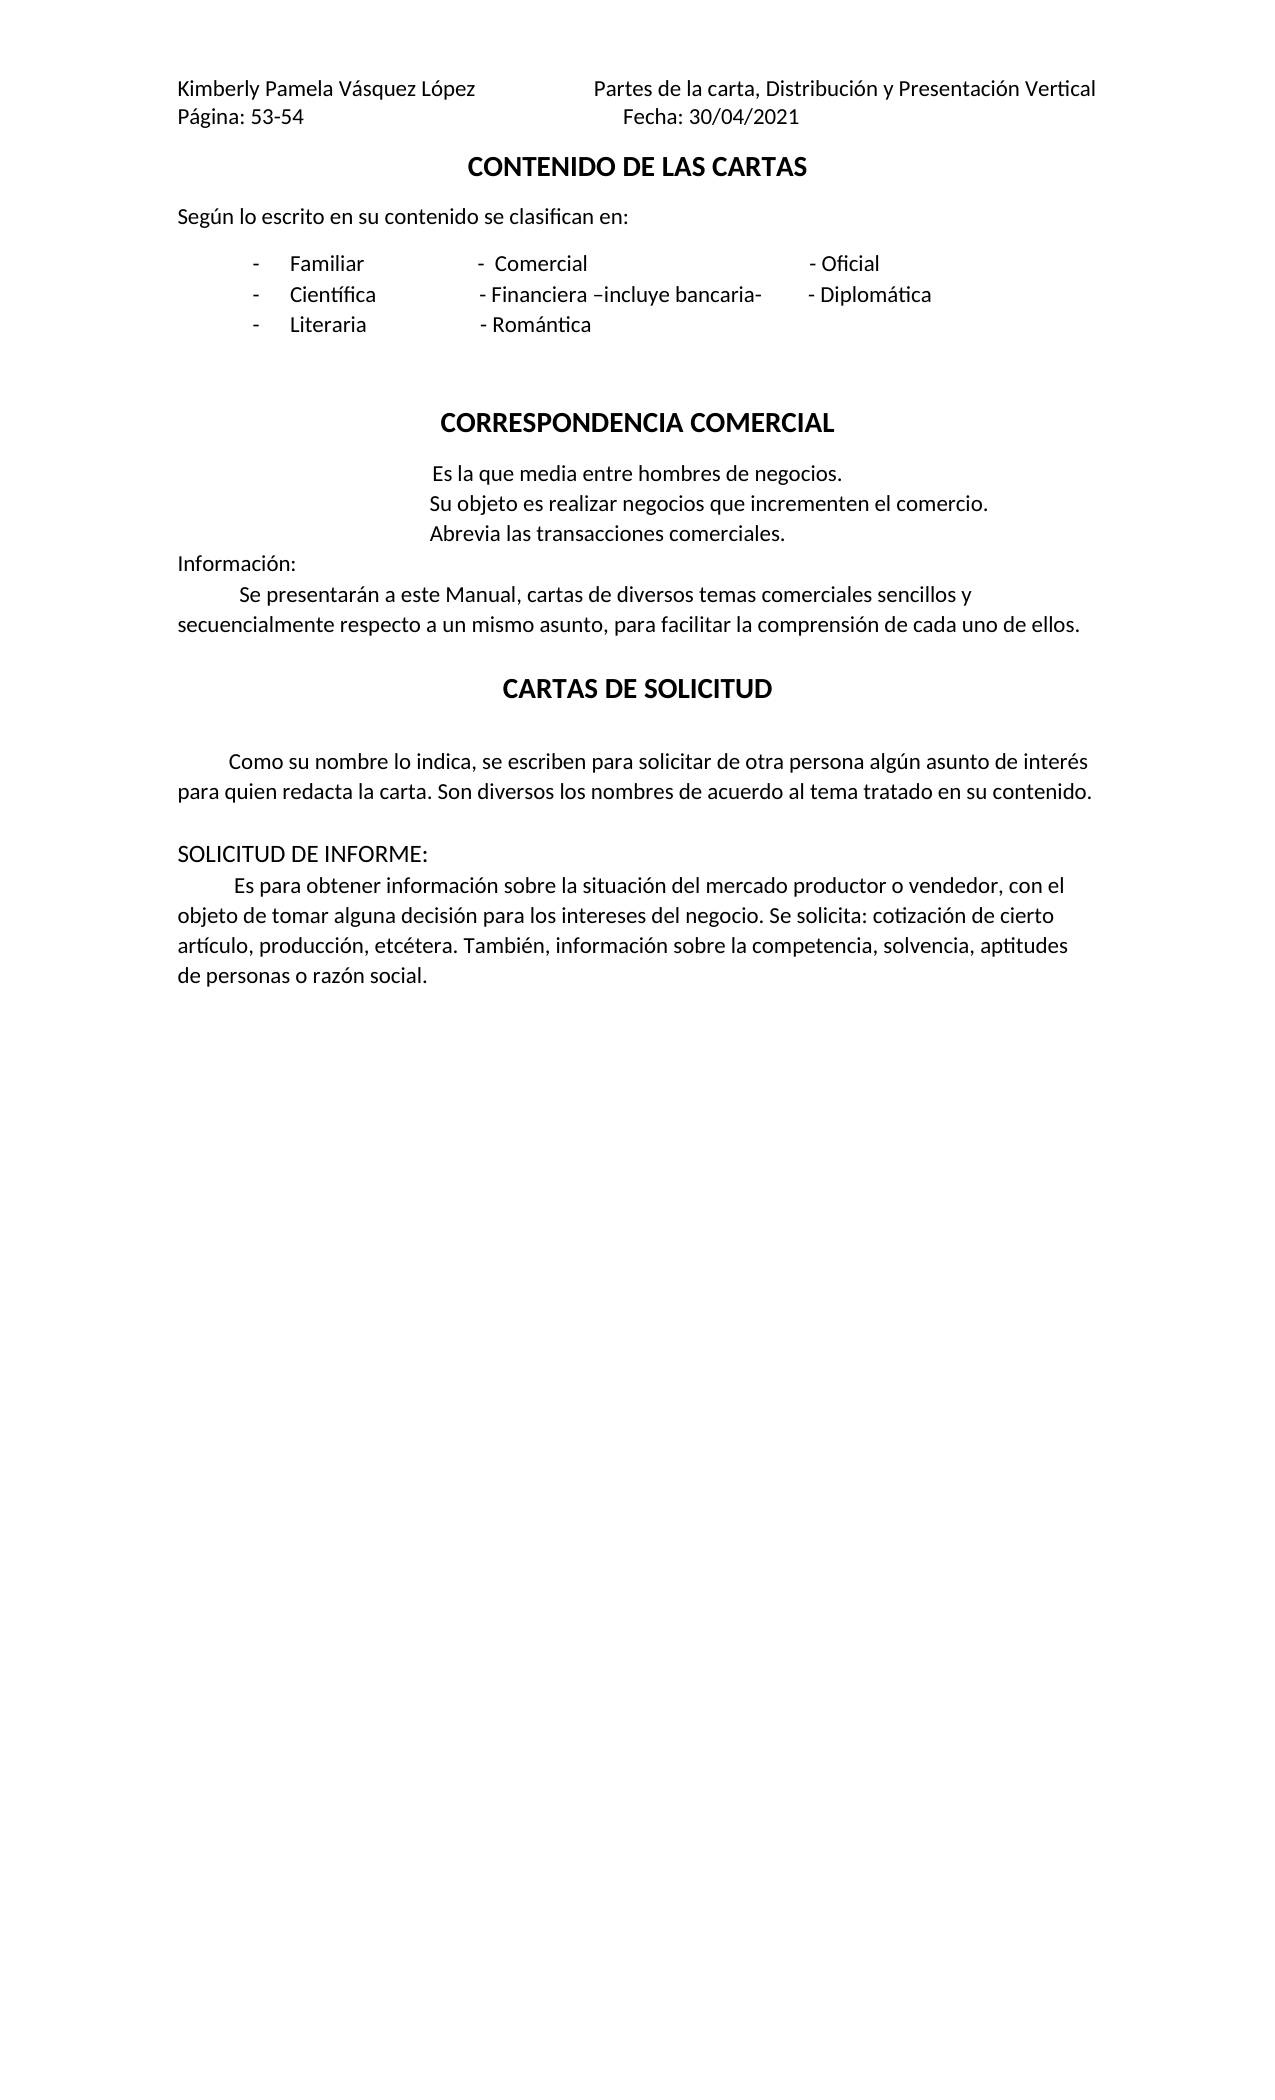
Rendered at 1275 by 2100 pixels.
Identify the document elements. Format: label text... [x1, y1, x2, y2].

text Se presentarán a este Manual, cartas de diversos temas comerciales sencillos y secuencialmente respecto a un mismo asunto, para facilitar la comprensión de cada uno de ellos. [177, 580, 1098, 638]
text Es para obtener información sobre la situación del mercado productor o vendedor, con el objeto de tomar alguna decisión para los intereses del negocio. Se solicita: cotización de cierto artículo, producción, etcétera. También, información sobre la competencia, solvencia, aptitudes de personas o razón social. [177, 871, 1098, 989]
list Literaria - Romántica [252, 310, 1098, 338]
text SOLICITUD DE INFORME: [177, 838, 1098, 868]
text Según lo escrito en su contenido se clasifican en: [177, 203, 1098, 231]
text CORRESPONDENCIA COMERCIAL [177, 404, 1098, 439]
list Familiar - Comercial - Oficial [252, 249, 1098, 278]
text Su objeto es realizar negocios que incrementen el comercio. [177, 489, 1098, 517]
text Información: [177, 549, 1098, 577]
text Abrevia las transacciones comerciales. [177, 519, 1098, 547]
text CARTAS DE SOLICITUD [177, 670, 1098, 706]
text Como su nombre lo indica, se escriben para solicitar de otra persona algún asunto de interés para quien redacta la carta. Son diversos los nombres de acuerdo al tema tratado en su contenido. [177, 747, 1098, 805]
text Es la que media entre hombres de negocios. [177, 459, 1098, 487]
list Científica - Financiera –incluye bancaria- - Diplomática [252, 280, 1098, 308]
text CONTENIDO DE LAS CARTAS [177, 148, 1098, 183]
